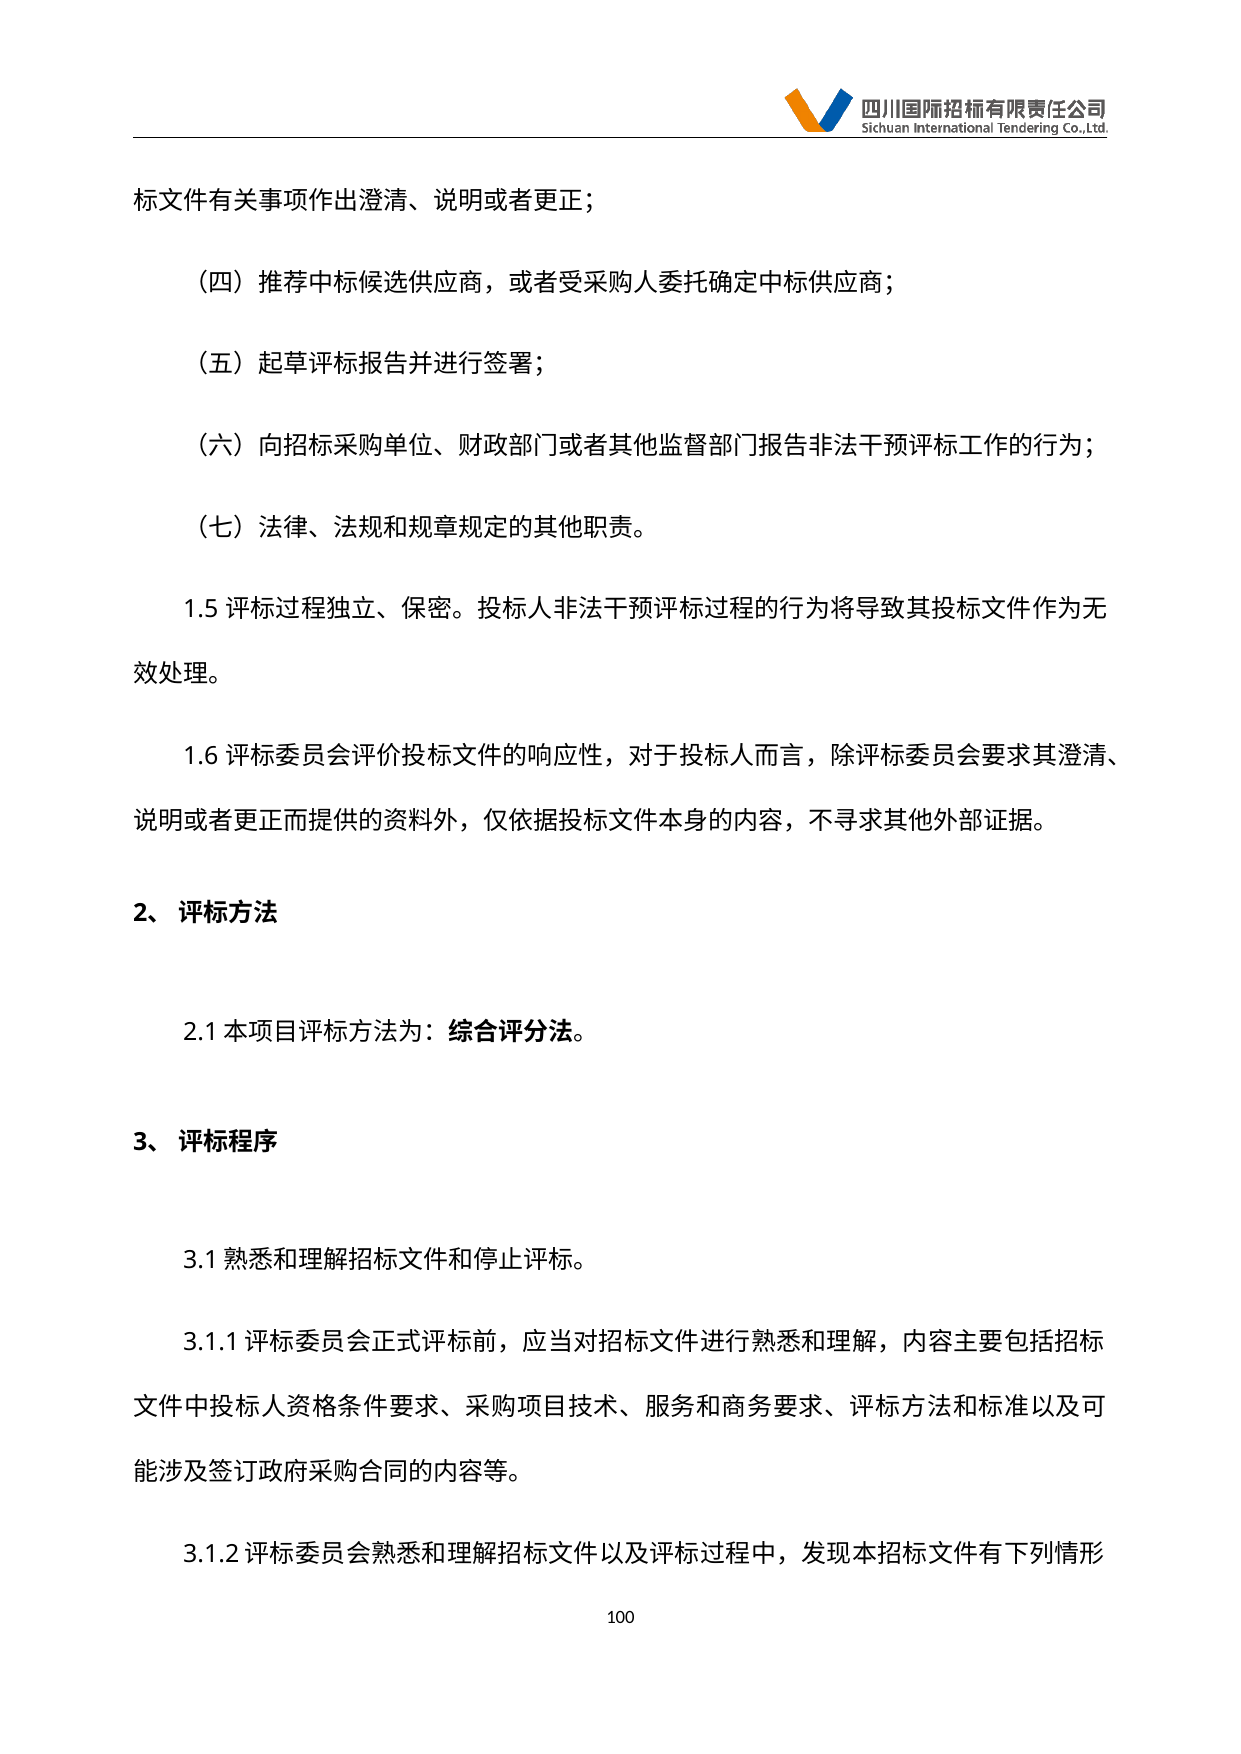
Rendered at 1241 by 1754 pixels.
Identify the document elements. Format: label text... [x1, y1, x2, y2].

subtitle 2、 评标方法 [133, 878, 1107, 943]
text （五）起草评标报告并进行签署； [133, 329, 1107, 394]
text （七）法律、法规和规章规定的其他职责。 [133, 493, 1107, 558]
picture [784, 88, 1108, 135]
text 1.5 评标过程独立、保密。投标人非法干预评标过程的行为将导致其投标文件作为无效处理。 [133, 574, 1107, 704]
subtitle 3、 评标程序 [133, 1107, 1107, 1172]
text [133, 166, 1107, 231]
text （四）推荐中标候选供应商，或者受采购人委托确定中标供应商； [133, 248, 1107, 313]
text （六）向招标采购单位、财政部门或者其他监督部门报告非法干预评标工作的行为； [133, 411, 1107, 476]
text 3.1熟悉和理解招标文件和停止评标。 [133, 1225, 1107, 1290]
text 3.1.1评标委员会正式评标前，应当对招标文件进行熟悉和理解，内容主要包括招标文件中投标人资格条件要求、采购项目技术、服务和商务要求、评标方法和标准以及可能涉及签订政府采购合同的内容等。 [133, 1307, 1107, 1502]
text 1.6 评标委员会评价投标文件的响应性，对于投标人而言，除评标委员会要求其澄清、说明或者更正而提供的资料外，仅依据投标文件本身的内容，不寻求其他外部证据。 [133, 721, 1107, 851]
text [133, 1519, 1107, 1584]
text 2.1本项目评标方法为：综合评分法。 [133, 997, 1107, 1062]
